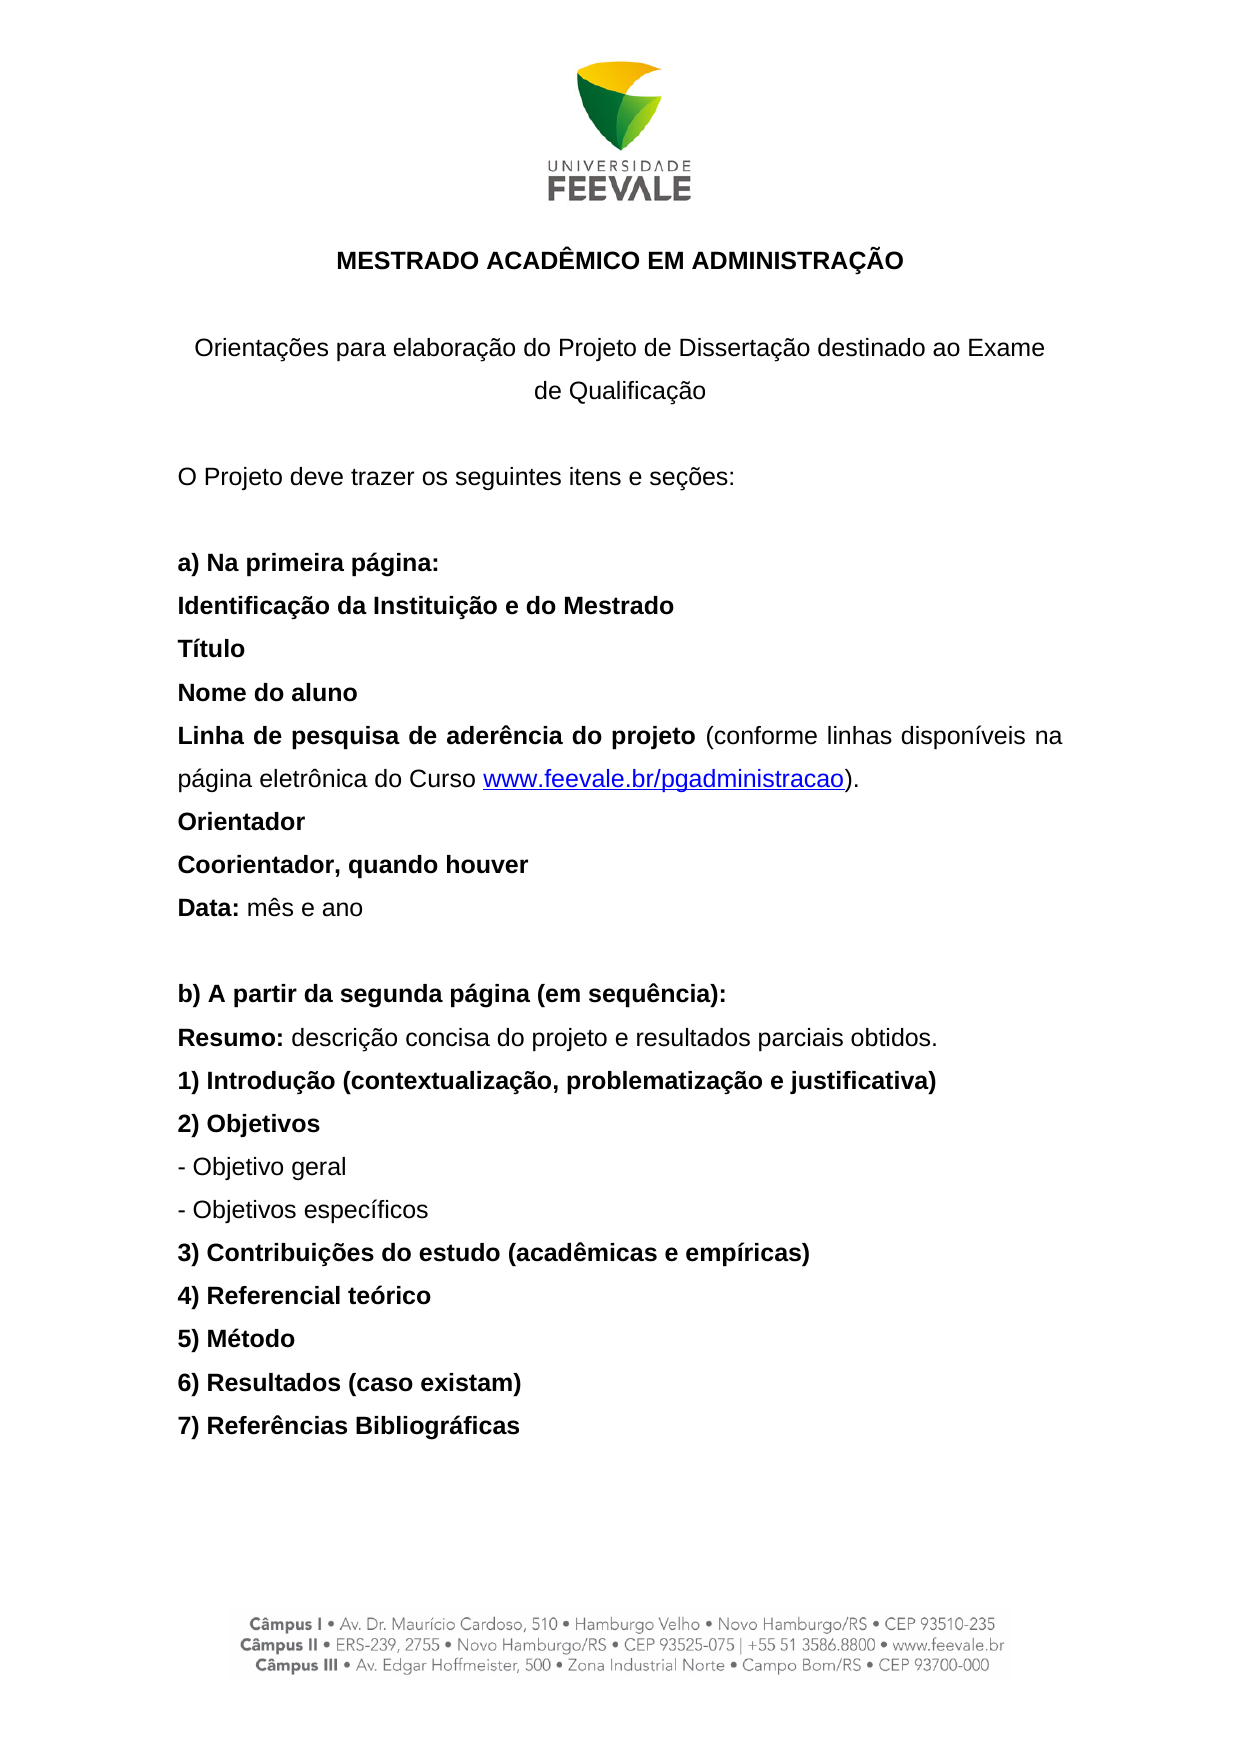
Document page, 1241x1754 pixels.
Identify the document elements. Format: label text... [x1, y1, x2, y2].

text Linha de pesquisa de aderência do projeto (conforme linhas disponíveis na página eletrônica do Curso www.feevale.br/pgadministracao). [177, 721, 1063, 792]
text 3) Contribuições do estudo (acadêmicas e empíricas) [177, 1238, 1063, 1267]
picture [228, 1608, 1012, 1681]
text Data: mês e ano [177, 893, 1063, 922]
text MESTRADO ACADÊMICO EM ADMINISTRAÇÃO [177, 246, 1063, 275]
text Identificação da Instituição e do Mestrado [177, 591, 1063, 620]
text 7) Referências Bibliográficas [177, 1411, 1063, 1439]
text Resumo: descrição concisa do projeto e resultados parciais obtidos. [177, 1022, 1063, 1051]
text Coorientador, quando houver [177, 850, 1063, 879]
text Título [177, 634, 1063, 663]
text 6) Resultados (caso existam) [177, 1367, 1063, 1396]
text Orientador [177, 807, 1063, 836]
text 2) Objetivos [177, 1109, 1063, 1137]
text a) Na primeira página: [177, 548, 1063, 577]
picture [532, 57, 707, 210]
text - Objetivos específicos [177, 1195, 1063, 1224]
text Nome do aluno [177, 677, 1063, 706]
text Orientações para elaboração do Projeto de Dissertação destinado ao Exame de Qualificação [177, 332, 1063, 404]
text O Projeto deve trazer os seguintes itens e seções: [177, 462, 1063, 491]
text 4) Referencial teórico [177, 1281, 1063, 1310]
text 5) Método [177, 1324, 1063, 1353]
text 1) Introdução (contextualização, problematização e justificativa) [177, 1066, 1063, 1094]
text - Objetivo geral [177, 1152, 1063, 1181]
text b) A partir da segunda página (em sequência): [177, 979, 1063, 1008]
